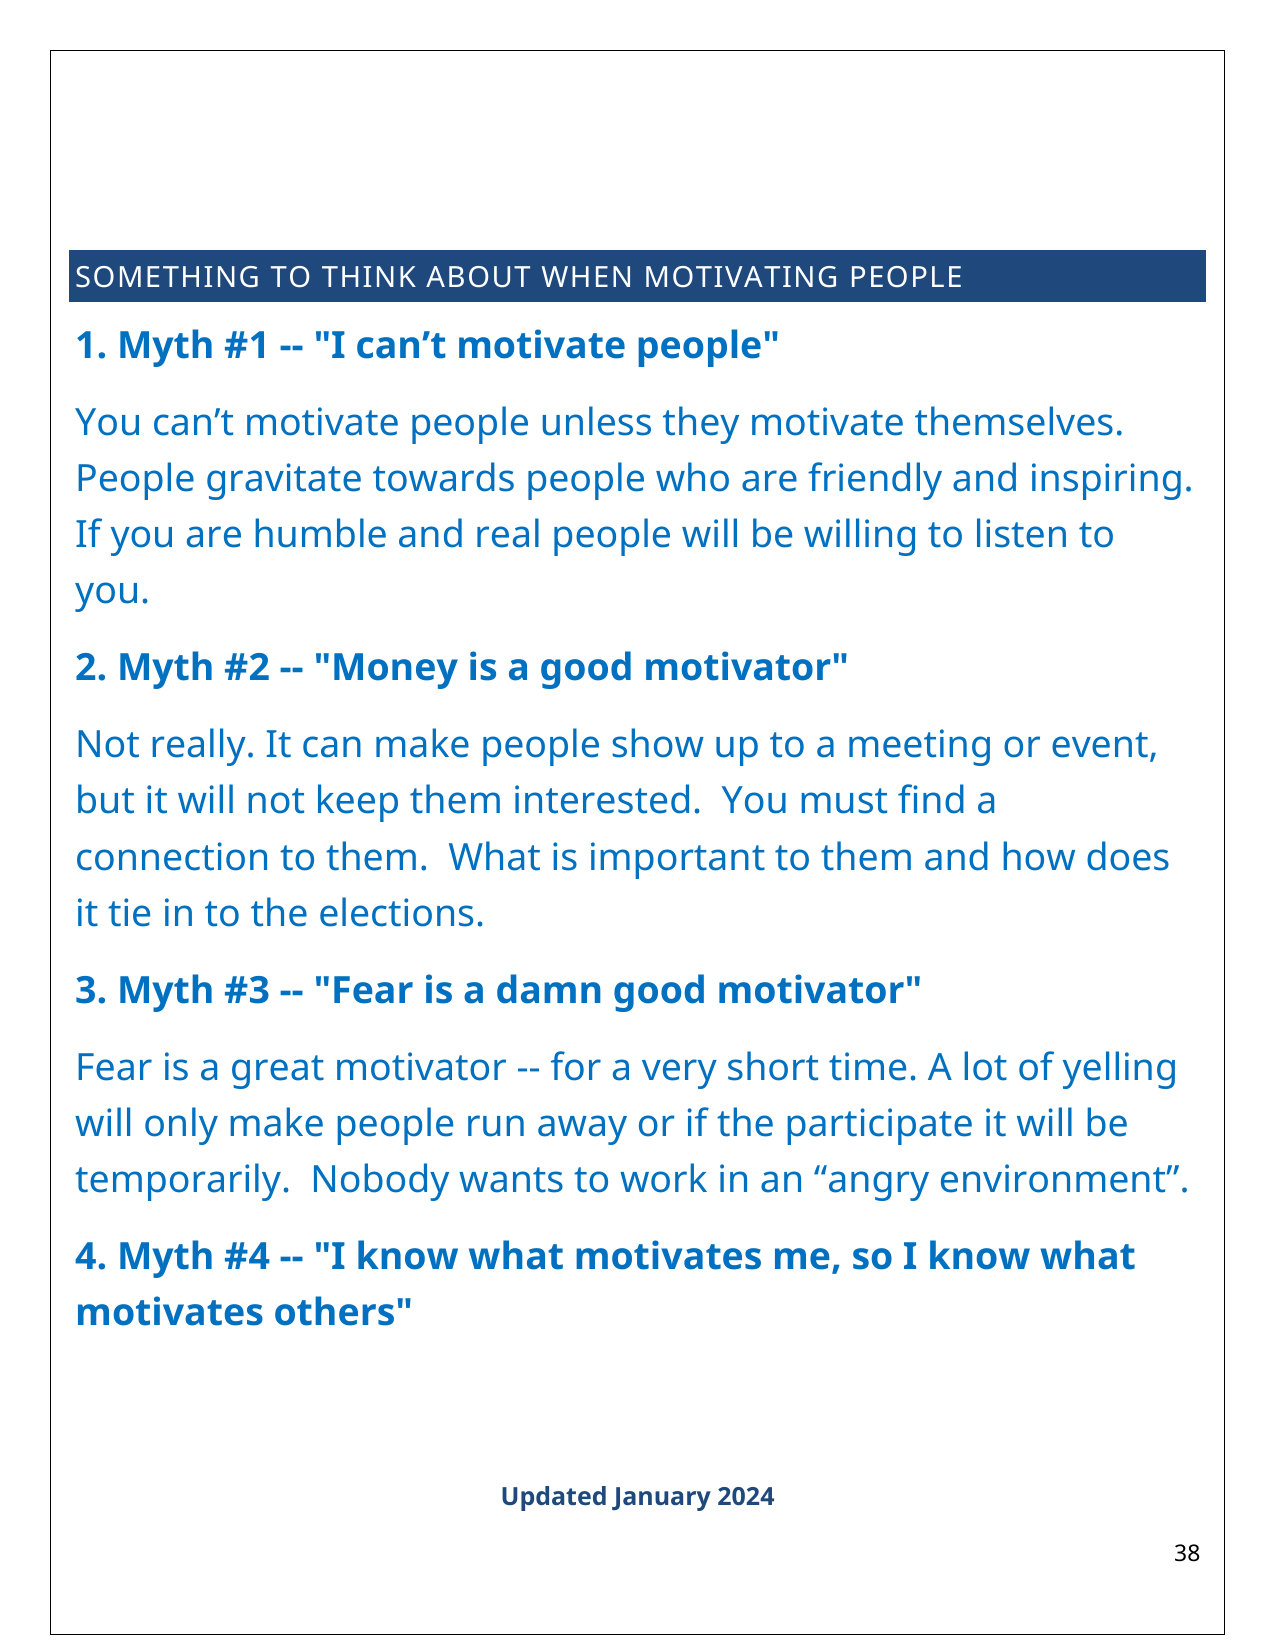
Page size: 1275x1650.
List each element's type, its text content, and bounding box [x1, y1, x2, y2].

text 2. Myth #2 -- "Money is a good motivator" [75, 641, 1200, 692]
text You can’t motivate people unless they motivate themselves. People gravitate towards people who are friendly and inspiring. If you are humble and real people will be willing to listen to you. [75, 395, 1200, 615]
text 4. Myth #4 -- "I know what motivates me, so I know what motivates others" [75, 1229, 1200, 1337]
text 3. Myth #3 -- "Fear is a damn good motivator" [75, 963, 1200, 1014]
text 1. Myth #1 -- "I can’t motivate people" [75, 318, 1200, 369]
text Fear is a great motivator -- for a very short time. A lot of yelling will only make people run away or if the participate it will be temporarily. Nobody wants to work in an “angry environment”. [75, 1040, 1200, 1203]
subtitle Something to think about when motivating people [75, 256, 1200, 296]
text Not really. It can make people show up to a meeting or event, but it will not keep them interested. You must find a connection to them. What is important to them and how does it tie in to the elections. [75, 718, 1200, 937]
